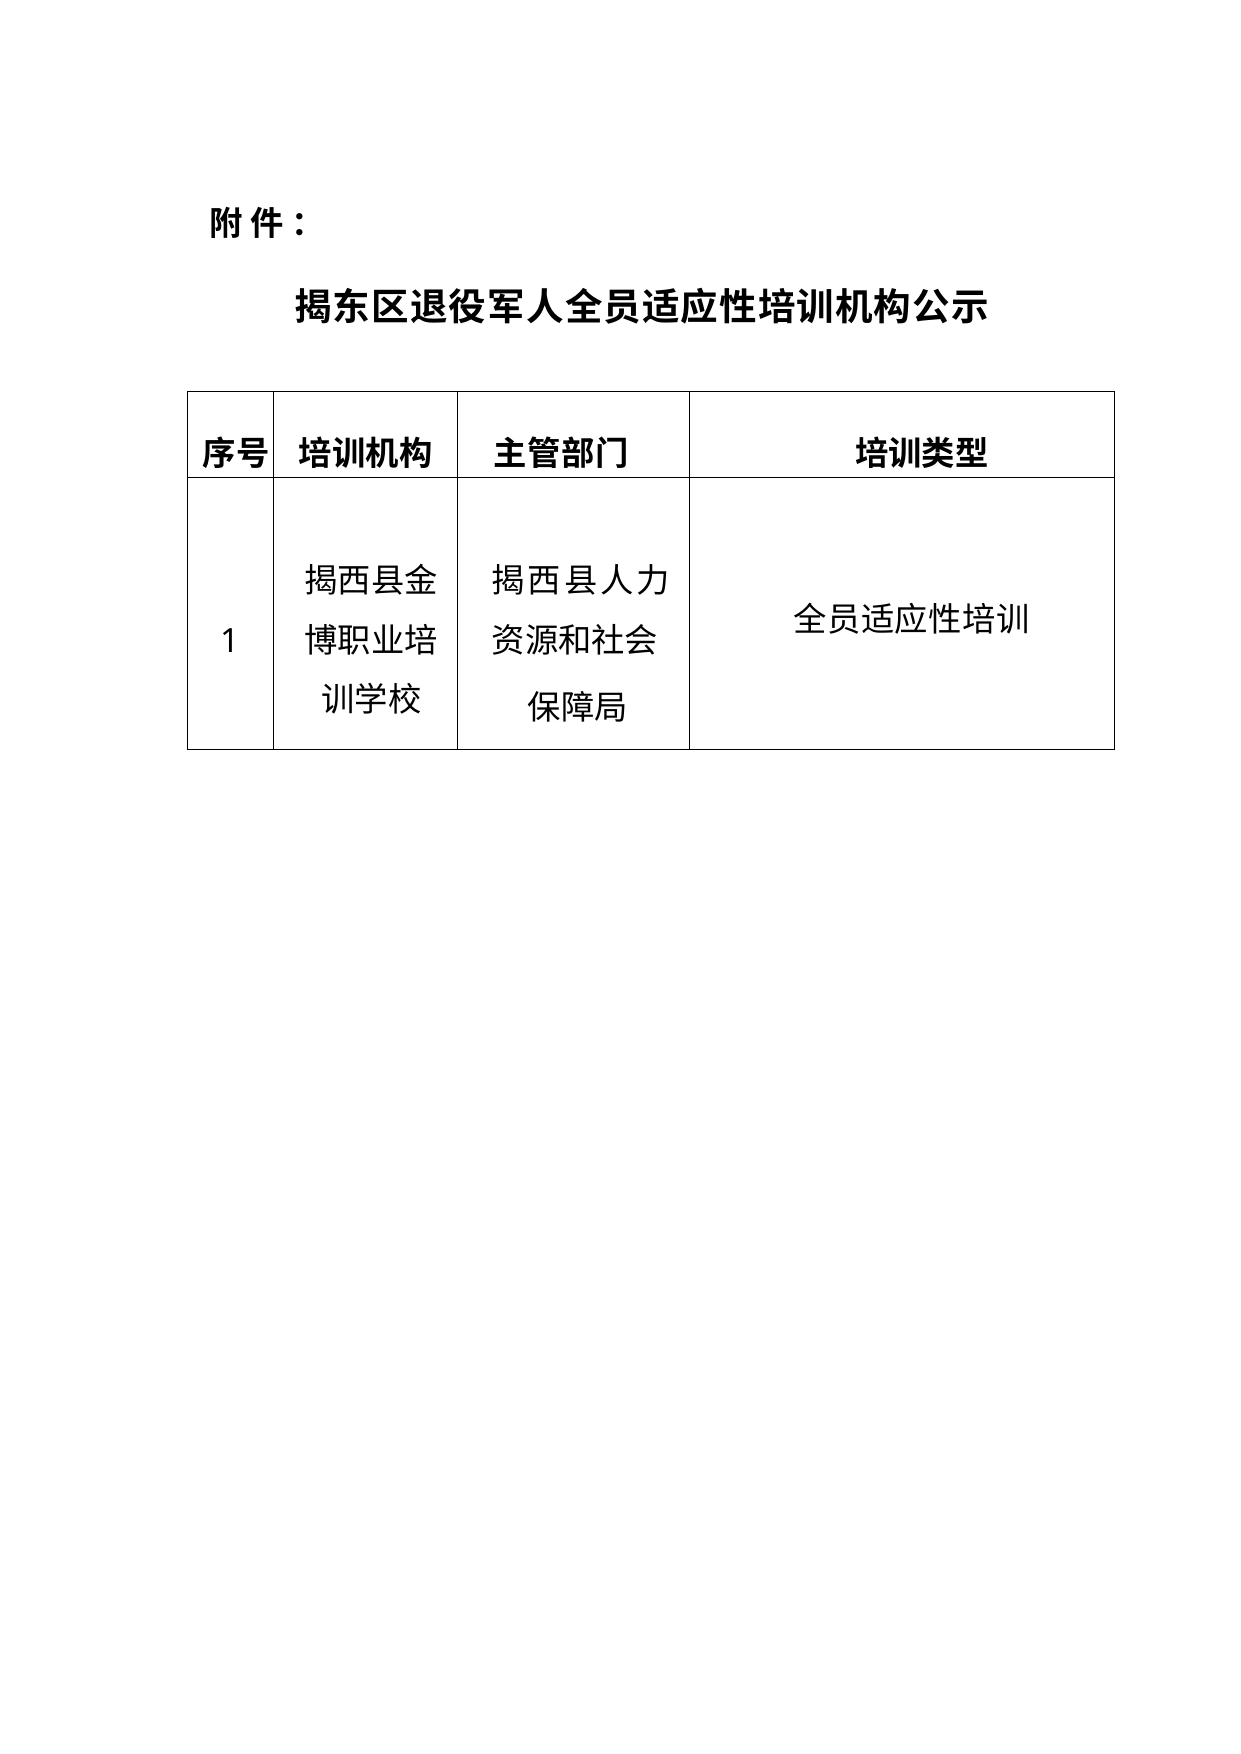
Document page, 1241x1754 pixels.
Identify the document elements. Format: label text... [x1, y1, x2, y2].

table_cell 全员适应性培训 [690, 478, 1114, 749]
table_header 主管部门 [458, 392, 689, 477]
table_cell 揭西县金博职业培训学校 [274, 478, 457, 749]
table_cell 揭西县人力 资源和社会 保障局 [458, 478, 689, 749]
text 附 件 ： [209, 187, 1053, 247]
table_header 培训类型 [690, 392, 1114, 477]
table_cell 1 [188, 478, 273, 749]
table_header 培训机构 [274, 392, 457, 477]
table_header 序号 [188, 392, 273, 477]
text 揭东区退役军人全员适应性培训机构公示 [187, 272, 1053, 332]
